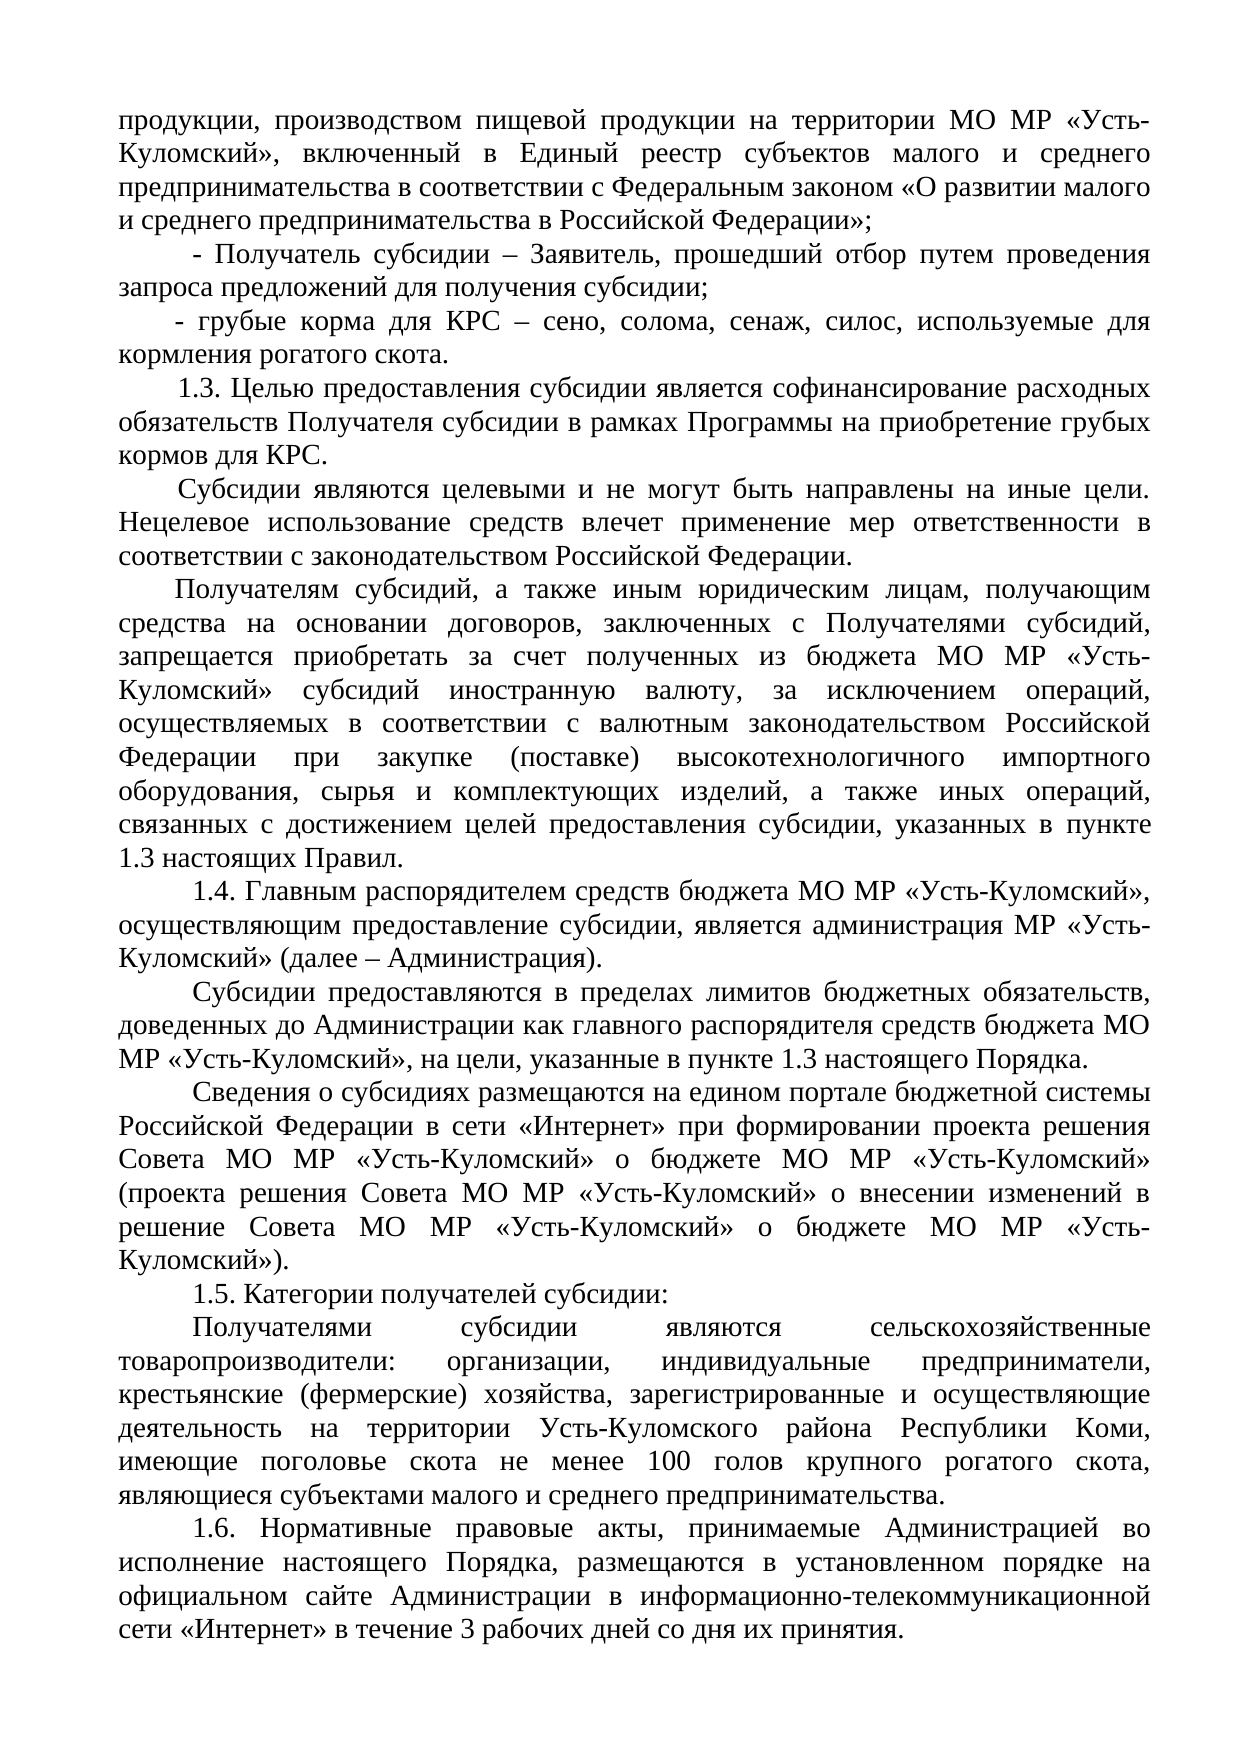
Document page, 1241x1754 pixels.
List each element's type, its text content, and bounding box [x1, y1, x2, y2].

text - Получатель субсидии – Заявитель, прошедший отбор путем проведения запроса предложений для получения субсидии; [118, 236, 1152, 303]
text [118, 102, 1152, 236]
text 1.5. Категории получателей субсидии: [118, 1276, 1152, 1309]
text Субсидии предоставляются в пределах лимитов бюджетных обязательств, доведенных до Администрации как главного распорядителя средств бюджета МО МР «Усть-Куломский», на цели, указанные в пункте 1.3 настоящего Порядка. [118, 974, 1152, 1074]
text 1.6. Нормативные правовые акты, принимаемые Администрацией во исполнение настоящего Порядка, размещаются в установленном порядке на официальном сайте Администрации в информационно-телекоммуникационной сети «Интернет» в течение 3 рабочих дней со дня их принятия. [118, 1511, 1152, 1645]
text 1.4. Главным распорядителем средств бюджета МО МР «Усть-Куломский», осуществляющим предоставление субсидии, является администрация МР «Усть-Куломский» (далее – Администрация). [118, 873, 1152, 974]
text Получателями субсидии являются сельскохозяйственные товаропроизводители: организации, индивидуальные предприниматели, крестьянские (фермерские) хозяйства, зарегистрированные и осуществляющие деятельность на территории Усть-Куломского района Республики Коми, имеющие поголовье скота не менее 100 голов крупного рогатого скота, являющиеся субъектами малого и среднего предпринимательства. [118, 1309, 1152, 1511]
text - грубые корма для КРС – сено, солома, сенаж, силос, используемые для кормления рогатого скота. [118, 303, 1152, 370]
text 1.3. Целью предоставления субсидии является софинансирование расходных обязательств Получателя субсидии в рамках Программы на приобретение грубых кормов для КРС. [118, 370, 1152, 471]
text Субсидии являются целевыми и не могут быть направлены на иные цели. Нецелевое использование средств влечет применение мер ответственности в соответствии с законодательством Российской Федерации. [118, 471, 1152, 571]
text Сведения о субсидиях размещаются на едином портале бюджетной системы Российской Федерации в сети «Интернет» при формировании проекта решения Совета МО МР «Усть-Куломский» о бюджете МО МР «Усть-Куломский» (проекта решения Совета МО МР «Усть-Куломский» о внесении изменений в решение Совета МО МР «Усть-Куломский» о бюджете МО МР «Усть-Куломский»). [118, 1074, 1152, 1276]
text Получателям субсидий, а также иным юридическим лицам, получающим средства на основании договоров, заключенных с Получателями субсидий, запрещается приобретать за счет полученных из бюджета МО МР «Усть-Куломский» субсидий иностранную валюту, за исключением операций, осуществляемых в соответствии с валютным законодательством Российской Федерации при закупке (поставке) высокотехнологичного импортного оборудования, сырья и комплектующих изделий, а также иных операций, связанных с достижением целей предоставления субсидии, указанных в пункте 1.3 настоящих Правил. [118, 571, 1152, 873]
